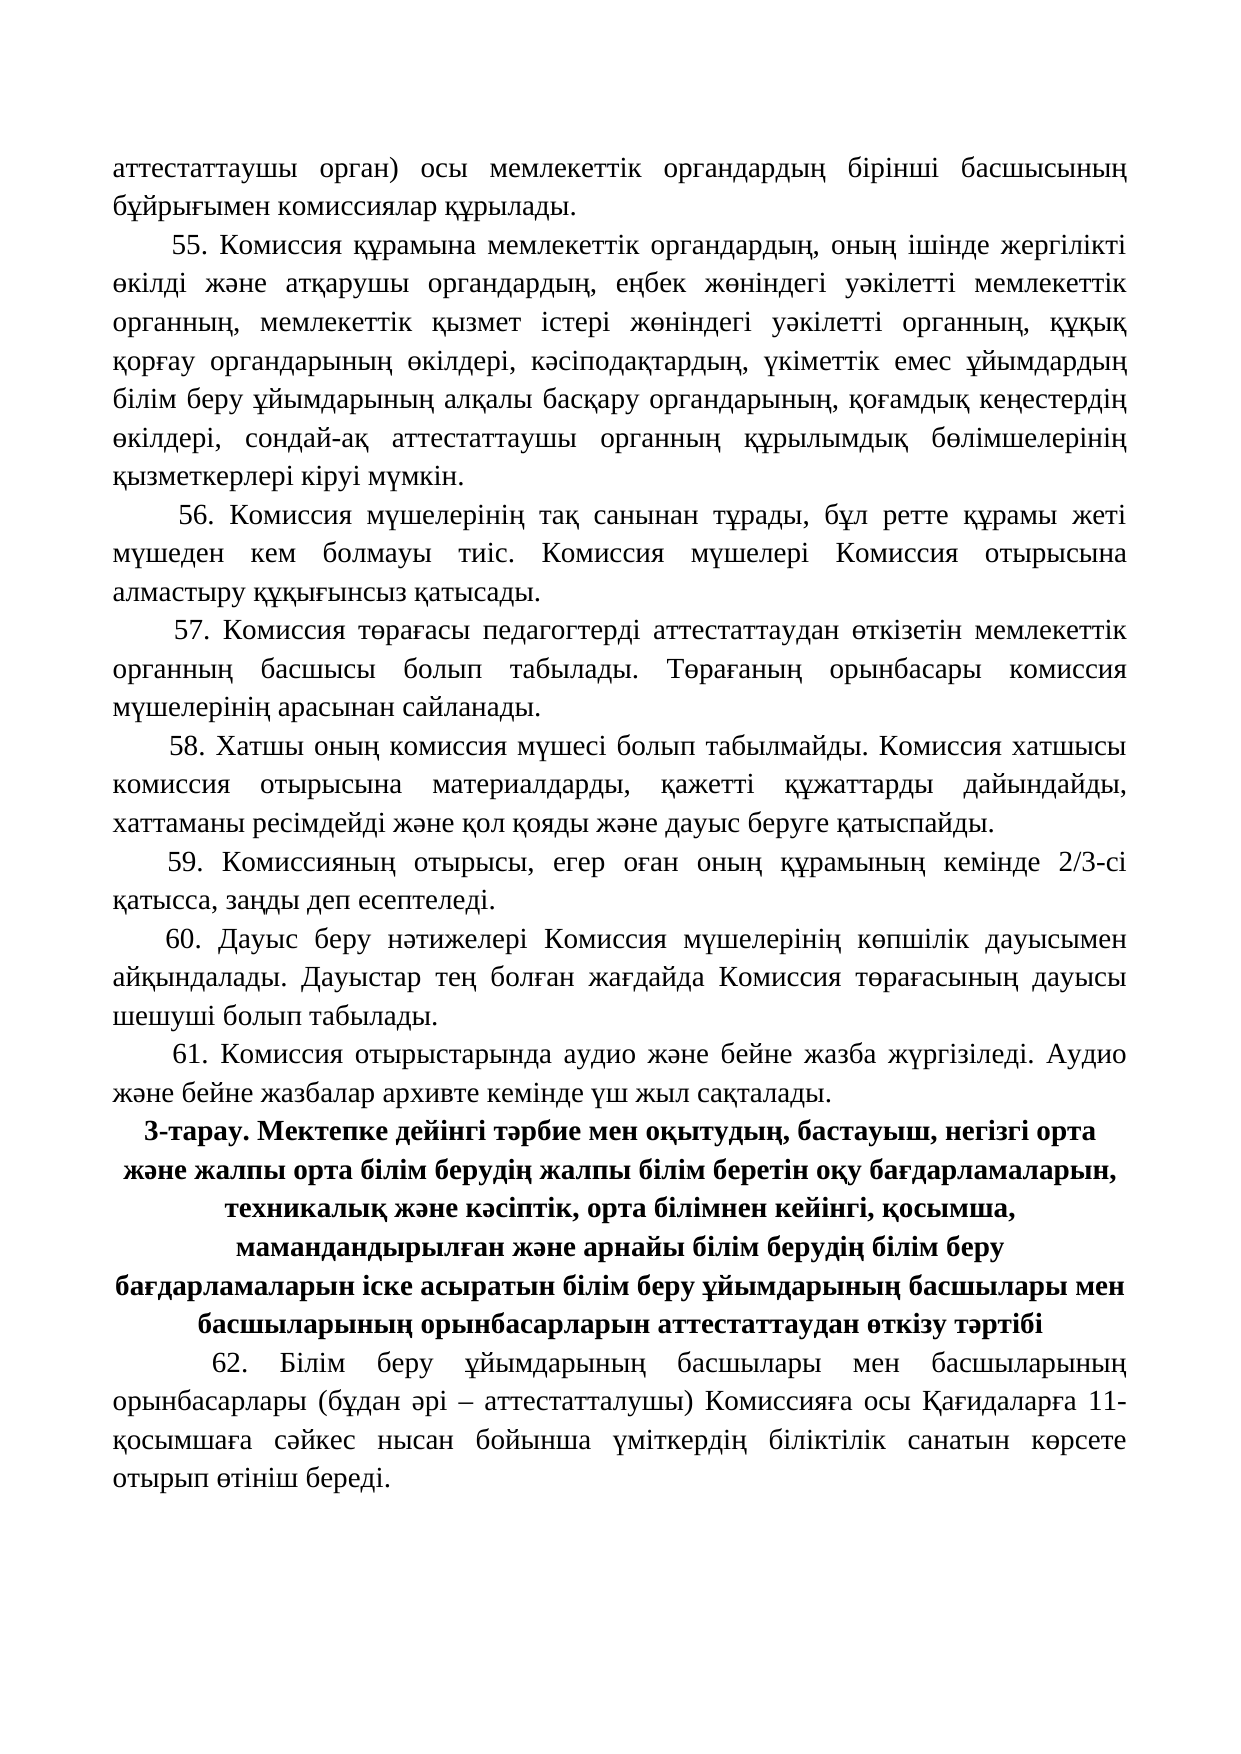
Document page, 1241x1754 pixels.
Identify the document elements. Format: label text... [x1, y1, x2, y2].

text 3-тарау. Мектепке дейінгі тәрбие мен оқытудың, бастауыш, негізгі орта және жалпы орта білім берудің жалпы білім беретін оқу бағдарламаларын, техникалық және кәсіптік, орта білімнен кейінгі, қосымша, мамандандырылған және арнайы білім берудің білім беру бағдарламаларын іске асыратын білім беру ұйымдарының басшылары мен басшыларының орынбасарларын аттестаттаудан өткізу тәртібі [112, 1113, 1128, 1340]
text 58. Хатшы оның комиссия мүшесі болып табылмайды. Комиссия хатшысы комиссия отырысына материалдарды, қажетті құжаттарды дайындайды, хаттаманы ресімдейді және қол қояды және дауыс беруге қатыспайды. [112, 728, 1128, 839]
text 61. Комиссия отырыстарында аудио және бейне жазба жүргізіледі. Аудио және бейне жазбалар архивте кемінде үш жыл сақталады. [112, 1036, 1128, 1108]
text 57. Комиссия төрағасы педагогтерді аттестаттаудан өткізетін мемлекеттік органның басшысы болып табылады. Төрағаның орынбасары комиссия мүшелерінің арасынан сайланады. [112, 612, 1128, 723]
text 60. Дауыс беру нәтижелері Комиссия мүшелерінің көпшілік дауысымен айқындалады. Дауыстар тең болған жағдайда Комиссия төрағасының дауысы шешуші болып табылады. [112, 921, 1128, 1031]
text 56. Комиссия мүшелерінің тақ санынан тұрады, бұл ретте құрамы жеті мүшеден кем болмауы тиіс. Комиссия мүшелері Комиссия отырысына алмастыру құқығынсыз қатысады. [112, 497, 1128, 607]
text 55. Комиссия құрамына мемлекеттік органдардың, оның ішінде жергілікті өкілді және атқарушы органдардың, еңбек жөніндегі уәкілетті мемлекеттік органның, мемлекеттік қызмет істері жөніндегі уәкілетті органның, құқық қорғау органдарының өкілдері, кәсіподақтардың, үкіметтік емес ұйымдардың білім беру ұйымдарының алқалы басқару органдарының, қоғамдық кеңестердің өкілдері, сондай-ақ аттестаттаушы органның құрылымдық бөлімшелерінің қызметкерлері кіруі мүмкін. [112, 227, 1128, 492]
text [112, 150, 1128, 222]
text 62. Білім беру ұйымдарының басшылары мен басшыларының орынбасарлары (бұдан әрі – аттестатталушы) Комиссияға осы Қағидаларға 11-қосымшаға сәйкес нысан бойынша үміткердің біліктілік санатын көрсете отырып өтініш береді. [112, 1345, 1128, 1494]
text 59. Комиссияның отырысы, егер оған оның құрамының кемінде 2/3-сі қатысса, заңды деп есептеледі. [112, 844, 1128, 916]
